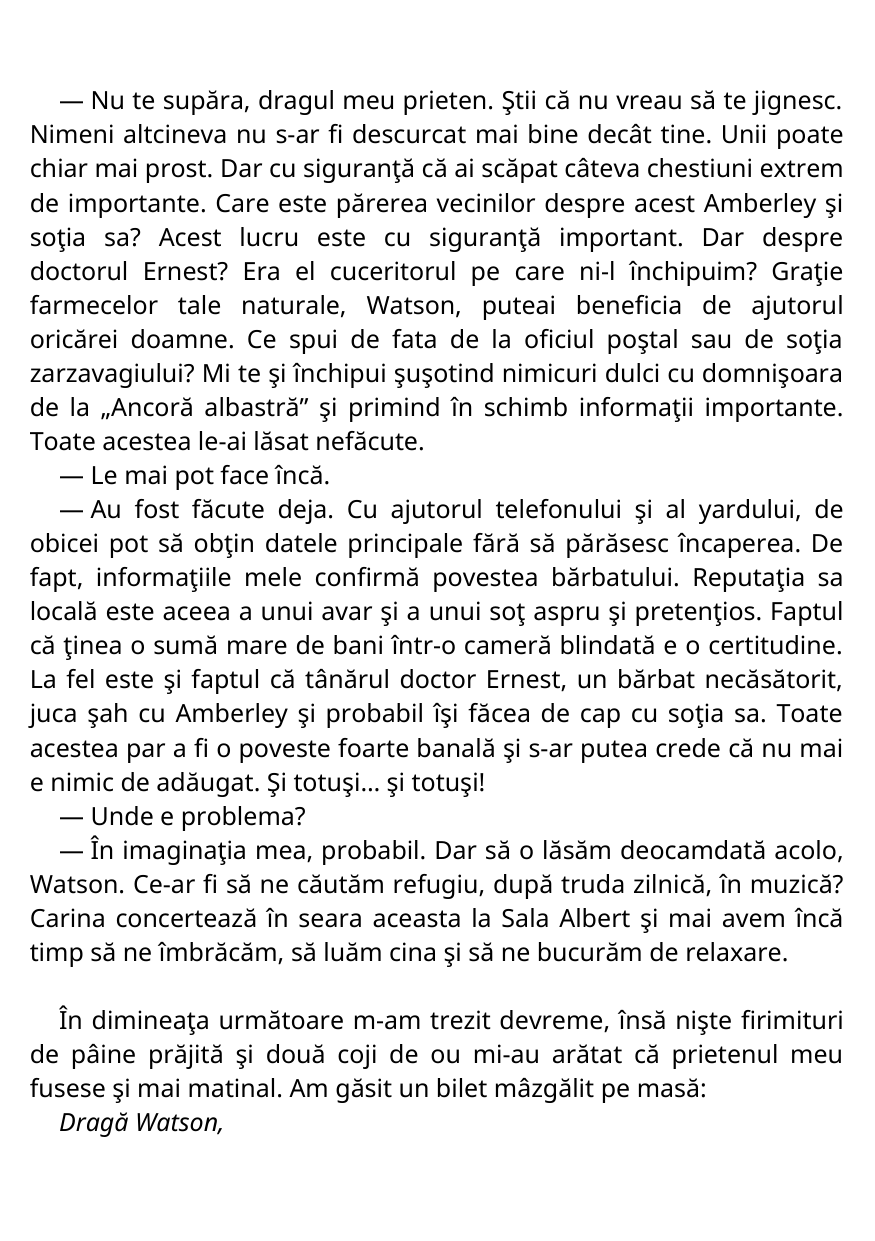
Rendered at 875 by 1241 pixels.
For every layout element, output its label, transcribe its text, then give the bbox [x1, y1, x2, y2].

text — Unde e problema? [29, 798, 844, 832]
text — Nu te supăra, dragul meu prieten. Ştii că nu vreau să te jignesc. Nimeni altcineva nu s-ar fi descurcat mai bine decât tine. Unii poate chiar mai prost. Dar cu siguranţă că ai scăpat câteva chestiuni extrem de importante. Care este părerea vecinilor despre acest Amberley şi soţia sa? Acest lucru este cu siguranţă important. Dar despre doctorul Ernest? Era el cuceritorul pe care ni-l închipuim? Graţie farmecelor tale naturale, Watson, puteai beneficia de ajutorul oricărei doamne. Ce spui de fata de la oficiul poştal sau de soţia zarzavagiului? Mi te şi închipui şuşotind nimicuri dulci cu domnişoara de la „Ancoră albastră” şi primind în schimb informaţii importante. Toate acestea le-ai lăsat nefăcute. [29, 83, 844, 458]
text Dragă Watson, [29, 1105, 844, 1139]
text — Au fost făcute deja. Cu ajutorul telefonului şi al yardului, de obicei pot să obţin datele principale fără să părăsesc încaperea. De fapt, informaţiile mele confirmă povestea bărbatului. Reputaţia sa locală este aceea a unui avar şi a unui soţ aspru şi pretenţios. Faptul că ţinea o sumă mare de bani într-o cameră blindată e o certitudine. La fel este şi faptul că tânărul doctor Ernest, un bărbat necăsătorit, juca şah cu Amberley şi probabil îşi făcea de cap cu soţia sa. Toate acestea par a fi o poveste foarte banală şi s-ar putea crede că nu mai e nimic de adăugat. Şi totuşi… şi totuşi! [29, 492, 844, 798]
text În dimineaţa următoare m-am trezit devreme, însă nişte firimituri de pâine prăjită şi două coji de ou mi-au arătat că prietenul meu fusese şi mai matinal. Am găsit un bilet mâzgălit pe masă: [29, 1003, 844, 1105]
text — În imaginaţia mea, probabil. Dar să o lăsăm deocamdată acolo, Watson. Ce-ar fi să ne căutăm refugiu, după truda zilnică, în muzică? Carina concertează în seara aceasta la Sala Albert şi mai avem încă timp să ne îmbrăcăm, să luăm cina şi să ne bucurăm de relaxare. [29, 832, 844, 969]
text — Le mai pot face încă. [29, 458, 844, 492]
